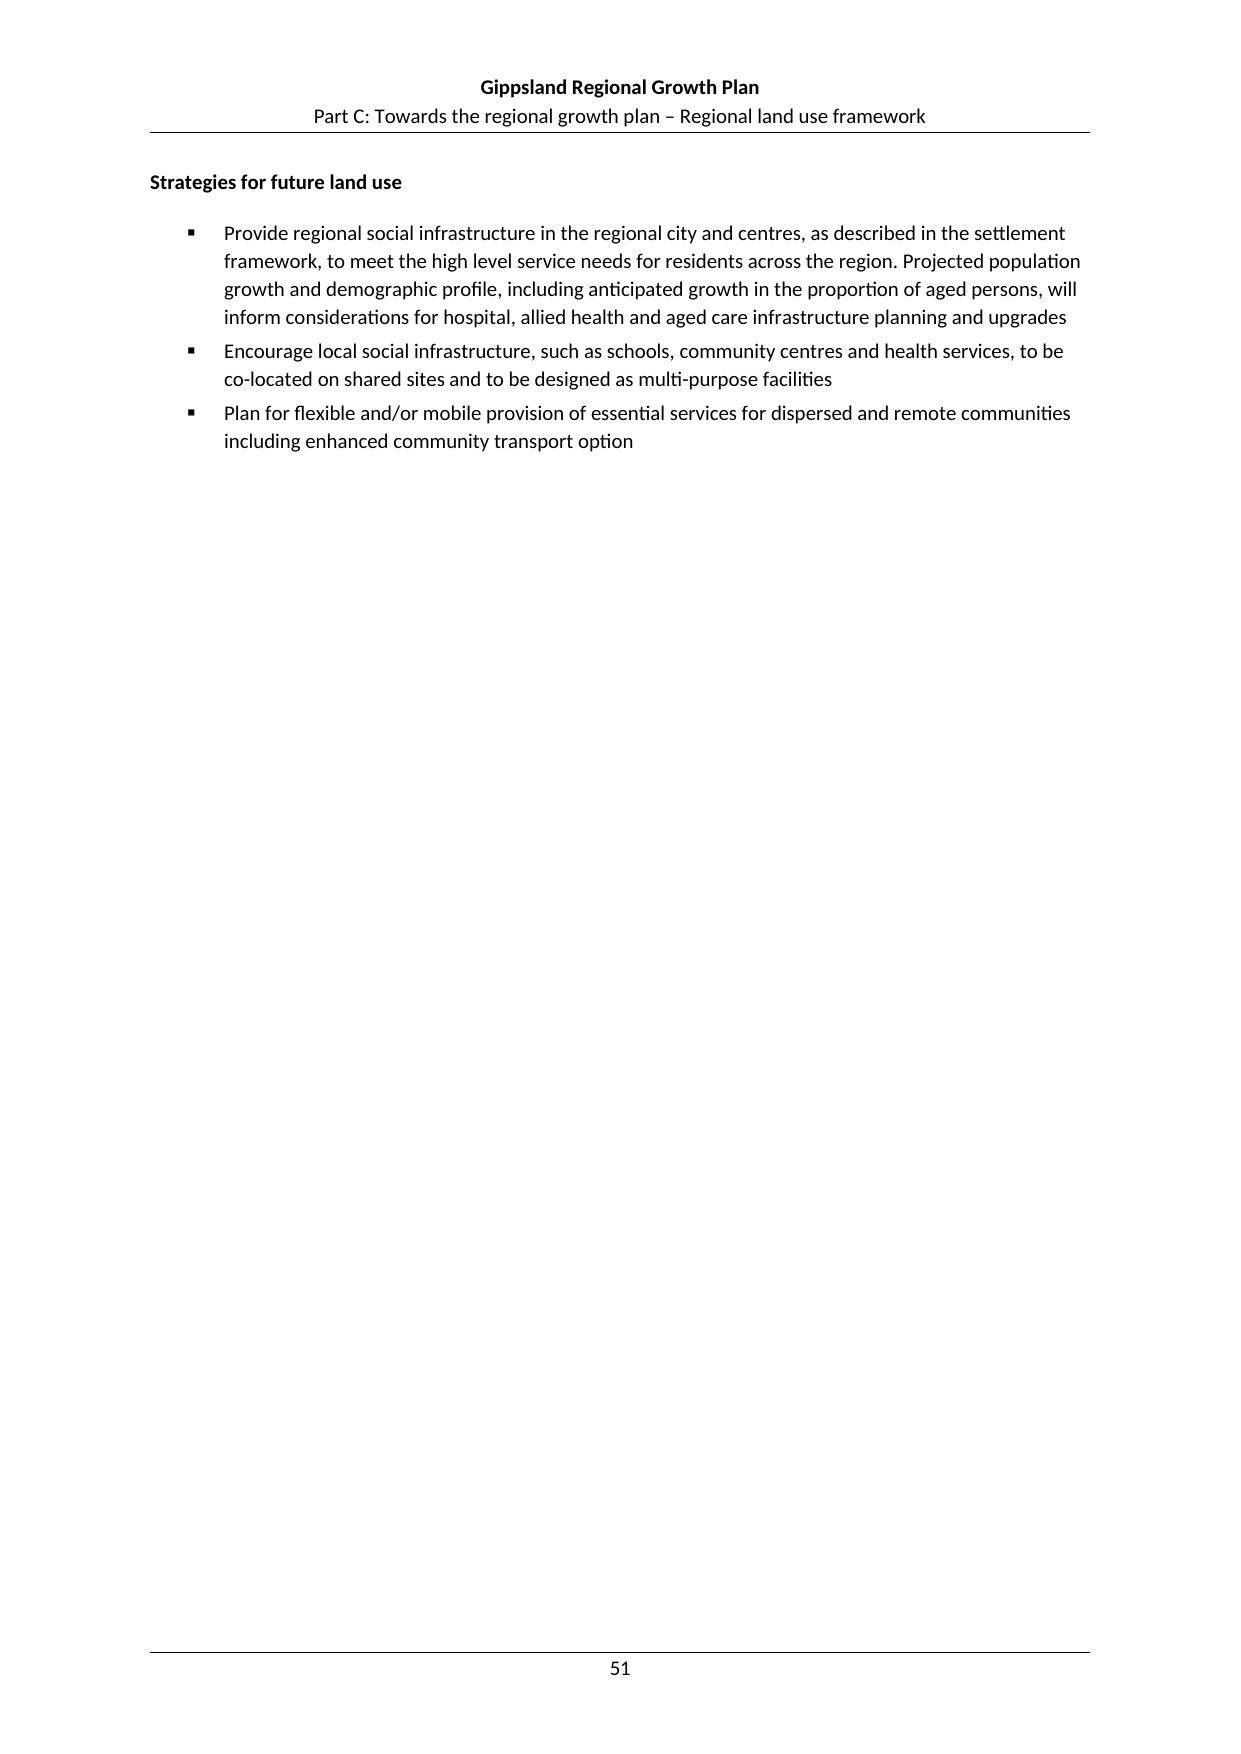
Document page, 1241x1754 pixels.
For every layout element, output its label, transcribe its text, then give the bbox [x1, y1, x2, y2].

text Encourage local social infrastructure, such as schools, community centres and health services, to be co-located on shared sites and to be designed as multi-purpose facilities [186, 338, 1090, 392]
text Plan for flexible and/or mobile provision of essential services for dispersed and remote communities including enhanced community transport option [186, 400, 1090, 454]
text Strategies for future land use [150, 167, 1090, 195]
text Provide regional social infrastructure in the regional city and centres, as described in the settlement framework, to meet the high level service needs for residents across the region. Projected population growth and demographic profile, including anticipated growth in the proportion of aged persons, will inform considerations for hospital, allied health and aged care infrastructure planning and upgrades [186, 220, 1090, 329]
